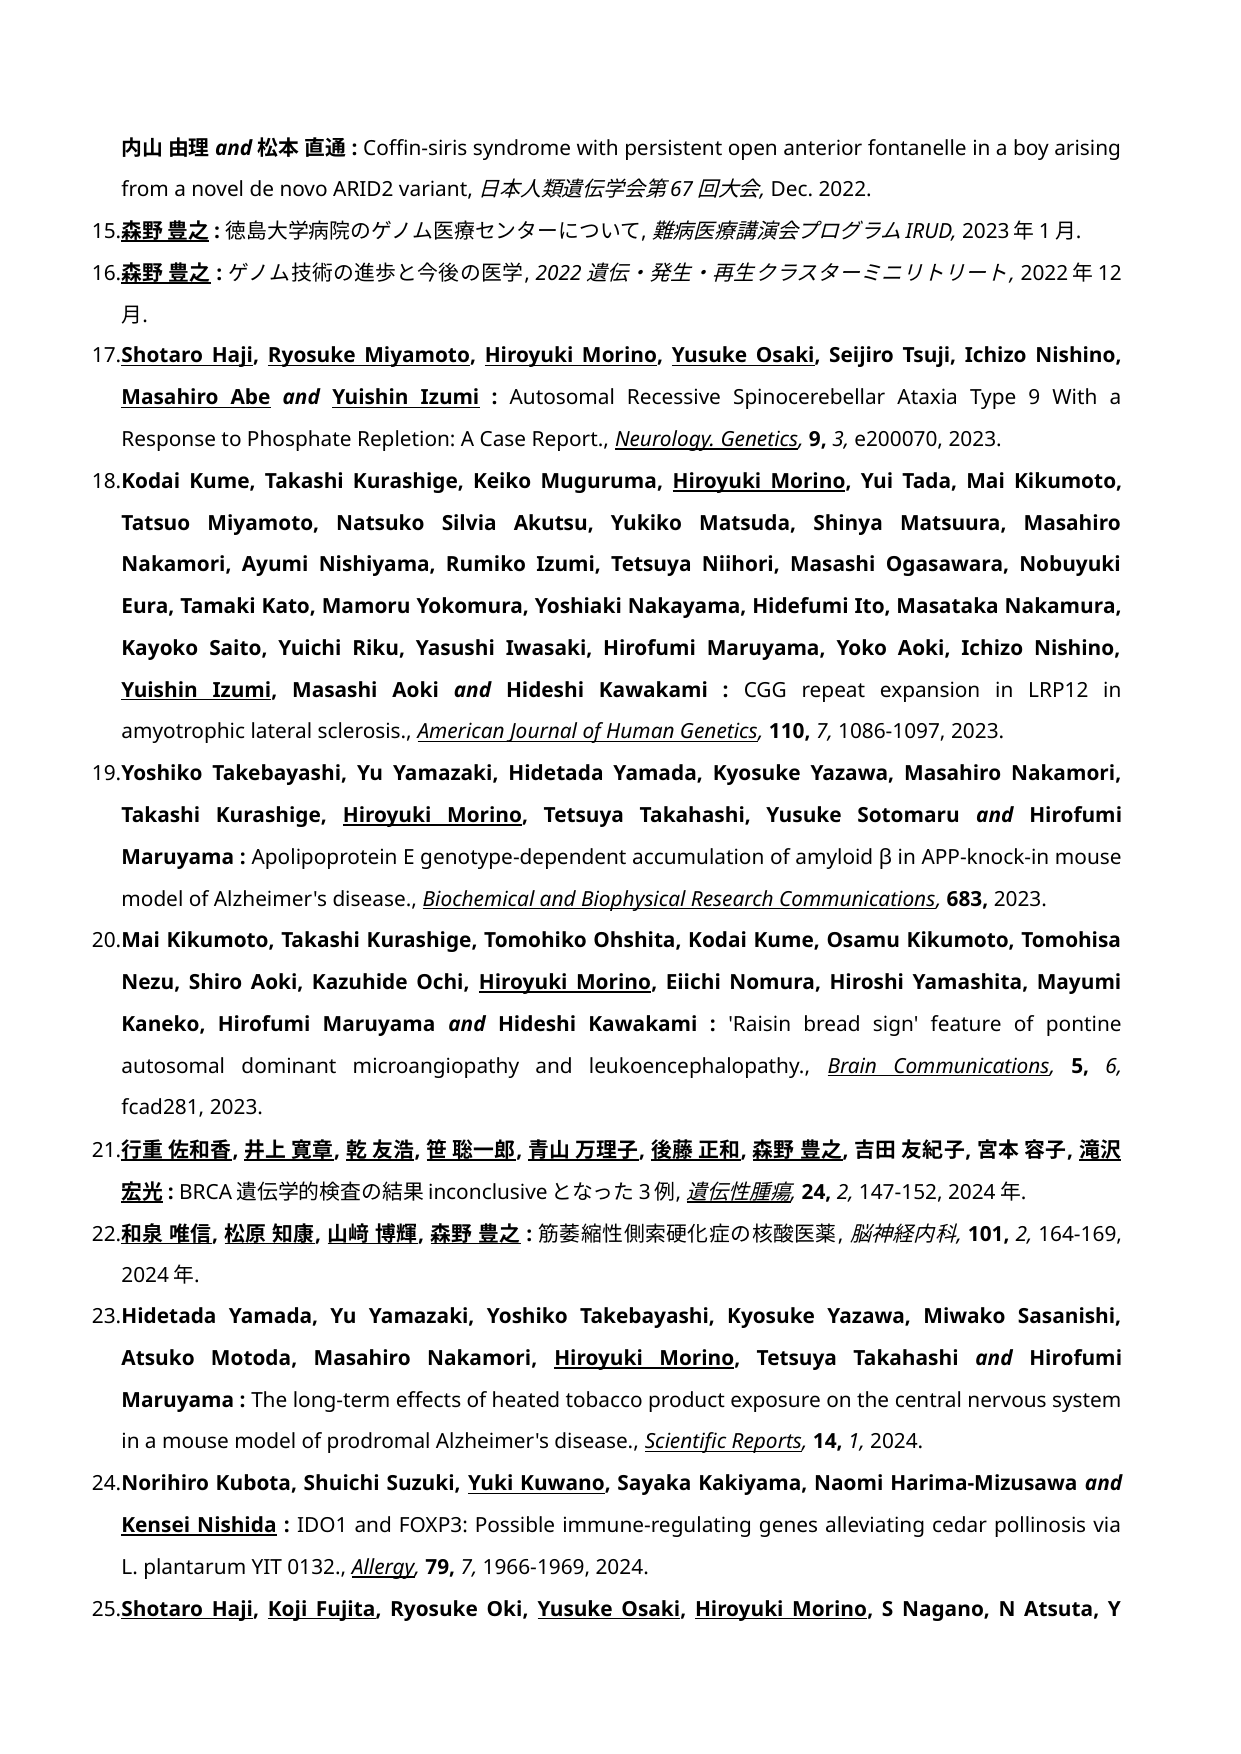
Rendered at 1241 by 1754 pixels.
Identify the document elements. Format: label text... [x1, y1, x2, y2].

list 森野 豊之 : ゲノム技術の進歩と今後の医学, 2022遺伝・発生・再生クラスターミニリトリート, 2022年12月. [92, 250, 1122, 334]
list 和泉 唯信, 松原 知康, 山﨑 博輝, 森野 豊之 : 筋萎縮性側索硬化症の核酸医薬, 脳神経内科, 101, 2, 164-169, 2024年. [92, 1211, 1122, 1295]
list Yoshiko Takebayashi, Yu Yamazaki, Hidetada Yamada, Kyosuke Yazawa, Masahiro Nakamori, Takashi Kurashige, Hiroyuki Morino, Tetsuya Takahashi, Yusuke Sotomaru and Hirofumi Maruyama : Apolipoprotein E genotype-dependent accumulation of amyloid β in APP-knock-in mouse model of Alzheimer's disease., Biochemical and Biophysical Research Communications, 683, 2023. [92, 752, 1122, 919]
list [92, 125, 1122, 209]
list Shotaro Haji, Ryosuke Miyamoto, Hiroyuki Morino, Yusuke Osaki, Seijiro Tsuji, Ichizo Nishino, Masahiro Abe and Yuishin Izumi : Autosomal Recessive Spinocerebellar Ataxia Type 9 With a Response to Phosphate Repletion: A Case Report., Neurology. Genetics, 9, 3, e200070, 2023. [92, 334, 1122, 459]
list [92, 1587, 1122, 1629]
list 森野 豊之 : 徳島大学病院のゲノム医療センターについて, 難病医療講演会プログラムIRUD, 2023年1月. [92, 209, 1122, 250]
list Mai Kikumoto, Takashi Kurashige, Tomohiko Ohshita, Kodai Kume, Osamu Kikumoto, Tomohisa Nezu, Shiro Aoki, Kazuhide Ochi, Hiroyuki Morino, Eiichi Nomura, Hiroshi Yamashita, Mayumi Kaneko, Hirofumi Maruyama and Hideshi Kawakami : 'Raisin bread sign' feature of pontine autosomal dominant microangiopathy and leukoencephalopathy., Brain Communications, 5, 6, fcad281, 2023. [92, 919, 1122, 1128]
list Hidetada Yamada, Yu Yamazaki, Yoshiko Takebayashi, Kyosuke Yazawa, Miwako Sasanishi, Atsuko Motoda, Masahiro Nakamori, Hiroyuki Morino, Tetsuya Takahashi and Hirofumi Maruyama : The long-term effects of heated tobacco product exposure on the central nervous system in a mouse model of prodromal Alzheimer's disease., Scientific Reports, 14, 1, 2024. [92, 1295, 1122, 1462]
list Kodai Kume, Takashi Kurashige, Keiko Muguruma, Hiroyuki Morino, Yui Tada, Mai Kikumoto, Tatsuo Miyamoto, Natsuko Silvia Akutsu, Yukiko Matsuda, Shinya Matsuura, Masahiro Nakamori, Ayumi Nishiyama, Rumiko Izumi, Tetsuya Niihori, Masashi Ogasawara, Nobuyuki Eura, Tamaki Kato, Mamoru Yokomura, Yoshiaki Nakayama, Hidefumi Ito, Masataka Nakamura, Kayoko Saito, Yuichi Riku, Yasushi Iwasaki, Hirofumi Maruyama, Yoko Aoki, Ichizo Nishino, Yuishin Izumi, Masashi Aoki and Hideshi Kawakami : CGG repeat expansion in LRP12 in amyotrophic lateral sclerosis., American Journal of Human Genetics, 110, 7, 1086-1097, 2023. [92, 459, 1122, 752]
list Norihiro Kubota, Shuichi Suzuki, Yuki Kuwano, Sayaka Kakiyama, Naomi Harima-Mizusawa and Kensei Nishida : IDO1 and FOXP3: Possible immune-regulating genes alleviating cedar pollinosis via L. plantarum YIT 0132., Allergy, 79, 7, 1966-1969, 2024. [92, 1462, 1122, 1587]
list 行重 佐和香, 井上 寛章, 乾 友浩, 笹 聡一郎, 青山 万理子, 後藤 正和, 森野 豊之, 吉田 友紀子, 宮本 容子, 滝沢 宏光 : BRCA遺伝学的検査の結果inconclusiveとなった3例, 遺伝性腫瘍, 24, 2, 147-152, 2024年. [92, 1128, 1122, 1211]
